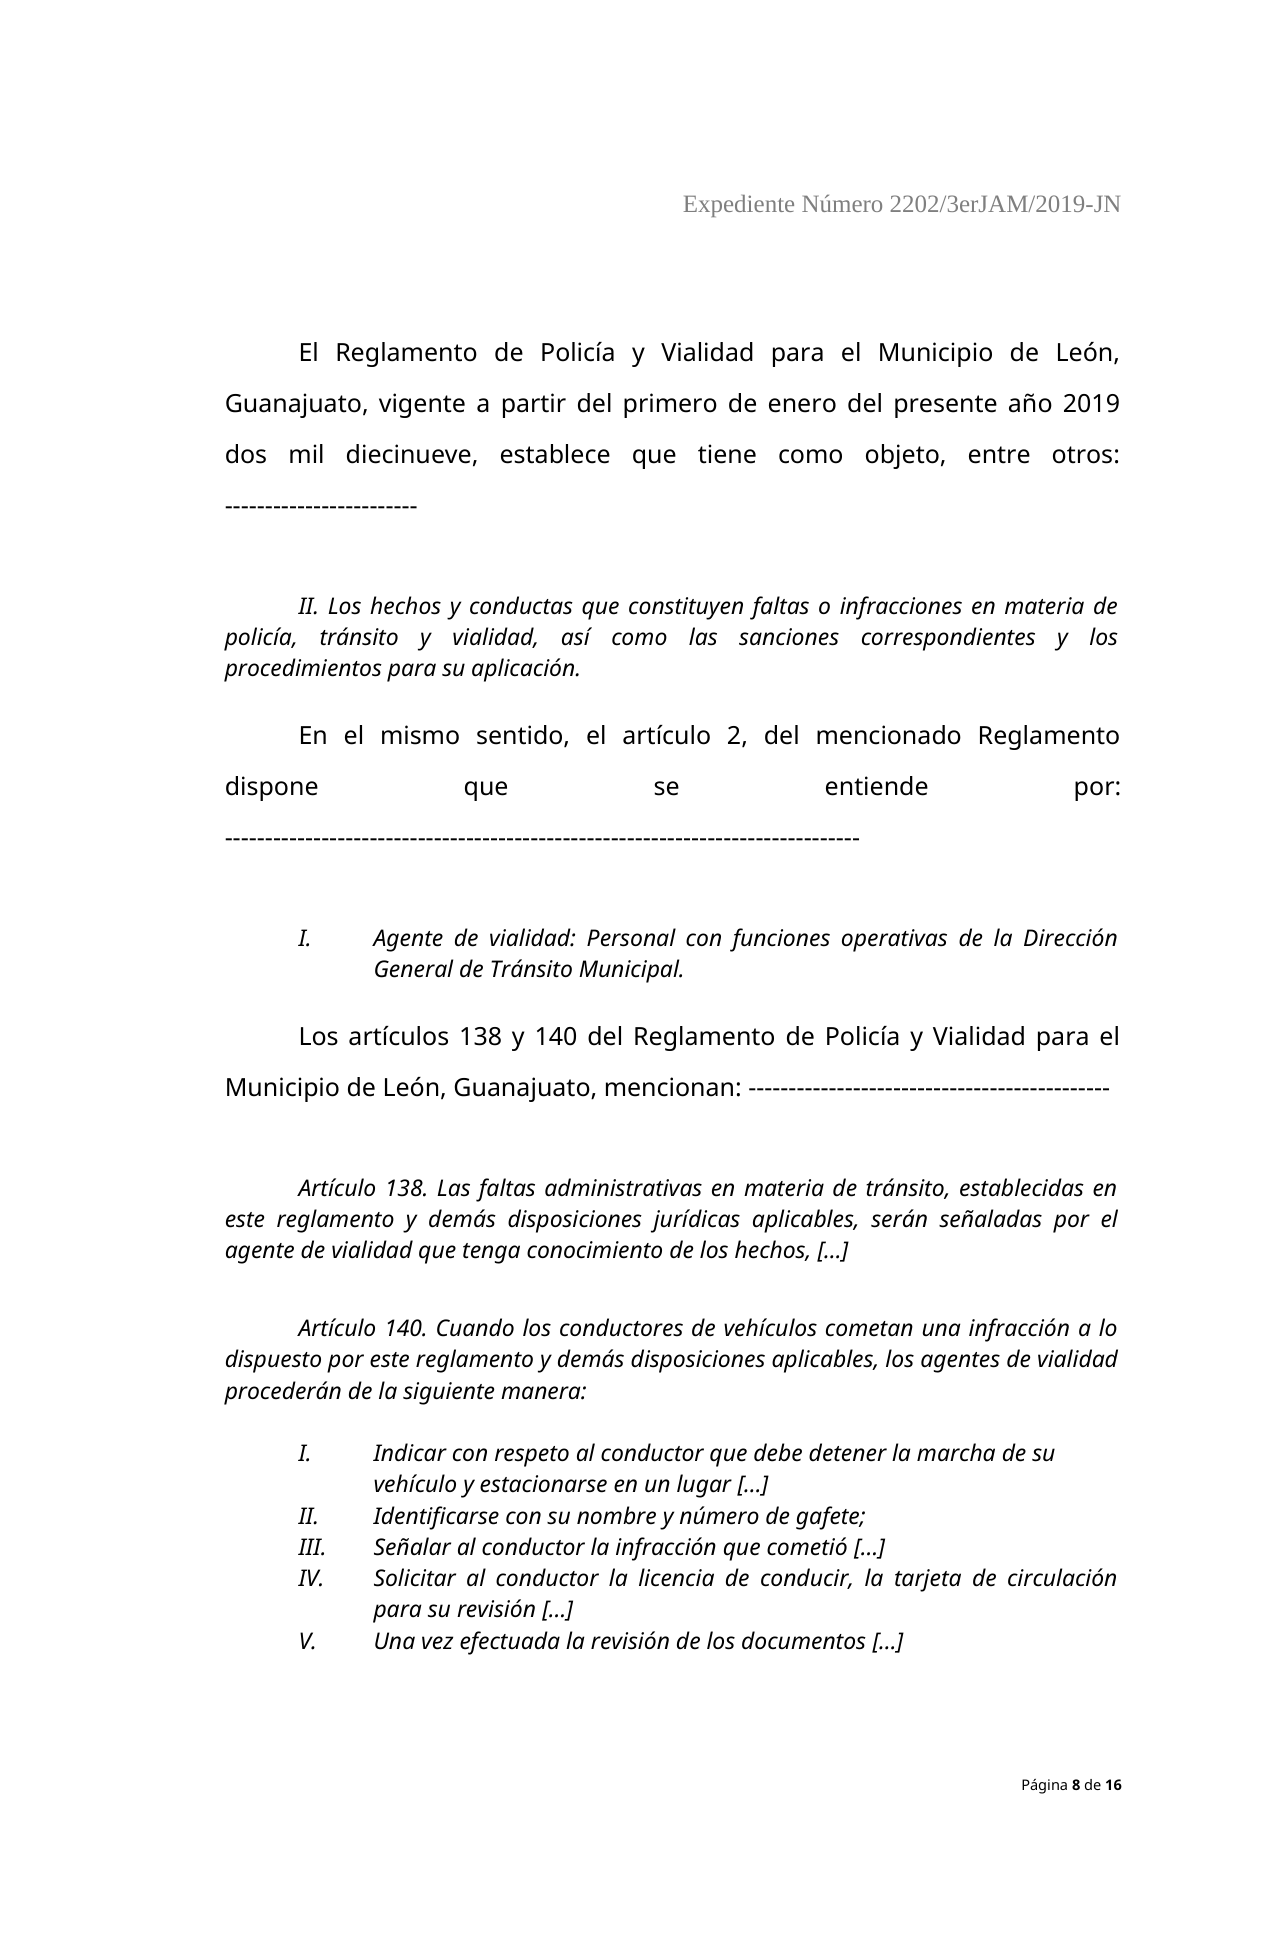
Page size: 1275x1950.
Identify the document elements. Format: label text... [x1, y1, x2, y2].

text Artículo 140. Cuando los conductores de vehículos cometan una infracción a lo dispuesto por este reglamento y demás disposiciones aplicables, los agentes de vialidad procederán de la siguiente manera: [224, 1312, 1121, 1406]
list Indicar con respeto al conductor que debe detener la marcha de su vehículo y estacionarse en un lugar […] [298, 1437, 1121, 1499]
text II. Los hechos y conductas que constituyen faltas o infracciones en materia de policía, tránsito y vialidad, así como las sanciones correspondientes y los procedimientos para su aplicación. [224, 590, 1121, 683]
text Los artículos 138 y 140 del Reglamento de Policía y Vialidad para el Municipio de León, Guanajuato, mencionan: --------------------------------------------- [224, 1018, 1121, 1103]
text El Reglamento de Policía y Vialidad para el Municipio de León, Guanajuato, vigente a partir del primero de enero del presente año 2019 dos mil diecinueve, establece que tiene como objeto, entre otros: ------------------------ [224, 334, 1121, 522]
list Señalar al conductor la infracción que cometió […] [298, 1531, 1121, 1562]
text En el mismo sentido, el artículo 2, del mencionado Reglamento dispone que se entiende por: ------------------------------------------------------------------------------- [224, 718, 1121, 854]
list Identificarse con su nombre y número de gafete; [298, 1499, 1121, 1531]
text Artículo 138. Las faltas administrativas en materia de tránsito, establecidas en este reglamento y demás disposiciones jurídicas aplicables, serán señaladas por el agente de vialidad que tenga conocimiento de los hechos, […] [224, 1171, 1121, 1265]
list Agente de vialidad: Personal con funciones operativas de la Dirección General de Tránsito Municipal. [298, 922, 1121, 984]
list Solicitar al conductor la licencia de conducir, la tarjeta de circulación para su revisión […] [298, 1562, 1121, 1624]
list Una vez efectuada la revisión de los documentos […] [298, 1624, 1121, 1656]
